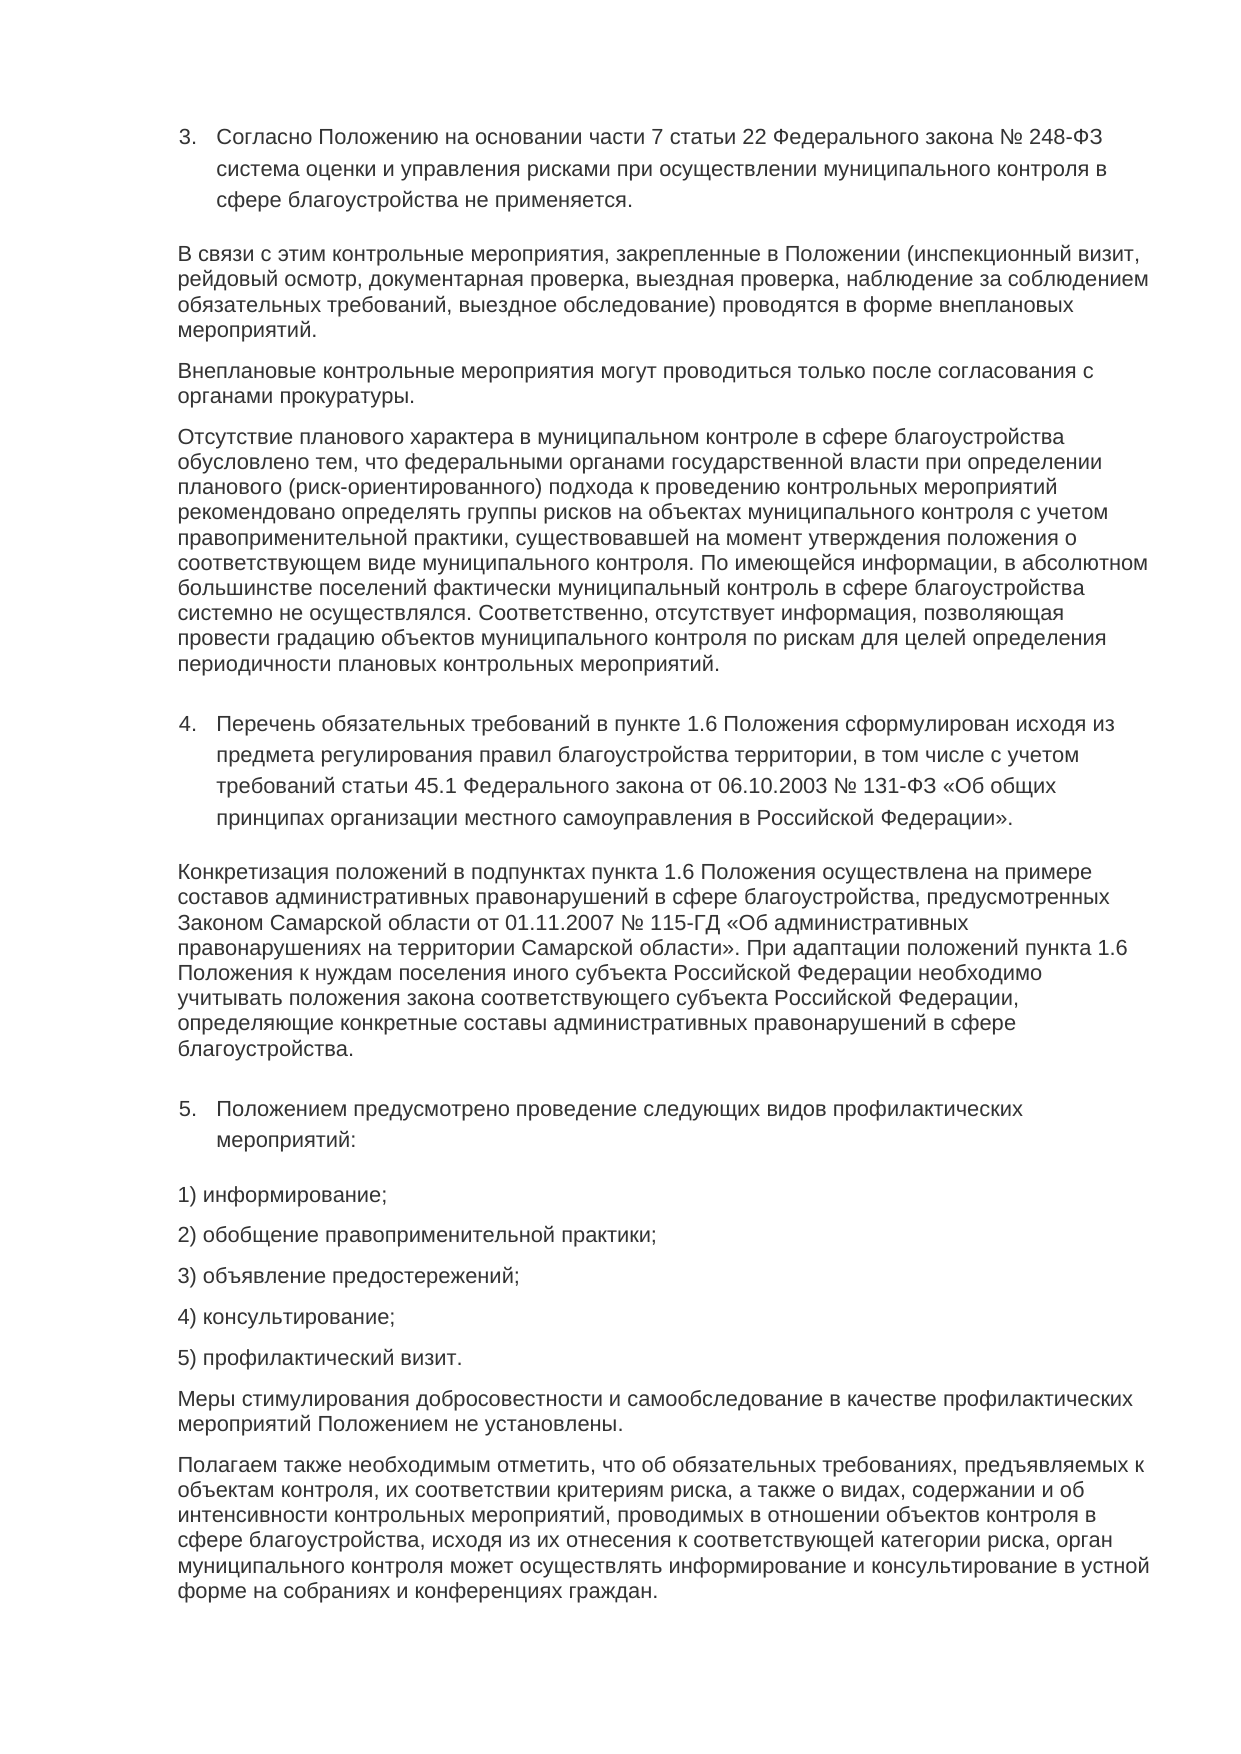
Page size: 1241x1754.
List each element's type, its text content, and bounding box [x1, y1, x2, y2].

text 1) информирование; [177, 1181, 1152, 1207]
list Положением предусмотрено проведение следующих видов профилактических мероприятий: [179, 1090, 1152, 1152]
text 4) консультирование; [177, 1304, 1152, 1329]
text Полагаем также необходимым отметить, что об обязательных требованиях, предъявляемых к объектам контроля, их соответствии критериям риска, а также о видах, содержании и об интенсивности контрольных мероприятий, проводимых в отношении объектов контроля в сфере благоустройства, исходя из их отнесения к соответствующей категории риска, орган муниципального контроля может осуществлять информирование и консультирование в устной форме на собраниях и конференциях граждан. [177, 1452, 1152, 1603]
list Перечень обязательных требований в пункте 1.6 Положения сформулирован исходя из предмета регулирования правил благоустройства территории, в том числе с учетом требований статьи 45.1 Федерального закона от 06.10.2003 № 131-ФЗ «Об общих принципах организации местного самоуправления в Российской Федерации». [179, 705, 1152, 830]
text Меры стимулирования добросовестности и самообследование в качестве профилактических мероприятий Положением не установлены. [177, 1386, 1152, 1436]
text В связи с этим контрольные мероприятия, закрепленные в Положении (инспекционный визит, рейдовый осмотр, документарная проверка, выездная проверка, наблюдение за соблюдением обязательных требований, выездное обследование) проводятся в форме внеплановых мероприятий. [177, 241, 1152, 342]
text 2) обобщение правоприменительной практики; [177, 1222, 1152, 1247]
text Конкретизация положений в подпунктах пункта 1.6 Положения осуществлена на примере составов административных правонарушений в сфере благоустройства, предусмотренных Законом Самарской области от 01.11.2007 № 115-ГД «Об административных правонарушениях на территории Самарской области». При адаптации положений пункта 1.6 Положения к нуждам поселения иного субъекта Российской Федерации необходимо учитывать положения закона соответствующего субъекта Российской Федерации, определяющие конкретные составы административных правонарушений в сфере благоустройства. [177, 859, 1152, 1061]
text 3) объявление предостережений; [177, 1263, 1152, 1288]
text 5) профилактический визит. [177, 1345, 1152, 1370]
list Согласно Положению на основании части 7 статьи 22 Федерального закона № 248-ФЗ система оценки и управления рисками при осуществлении муниципального контроля в сфере благоустройства не применяется. [179, 118, 1152, 212]
text Отсутствие планового характера в муниципальном контроле в сфере благоустройства обусловлено тем, что федеральными органами государственной власти при определении планового (риск-ориентированного) подхода к проведению контрольных мероприятий рекомендовано определять группы рисков на объектах муниципального контроля с учетом правоприменительной практики, существовавшей на момент утверждения положения о соответствующем виде муниципального контроля. По имеющейся информации, в абсолютном большинстве поселений фактически муниципальный контроль в сфере благоустройства системно не осуществлялся. Соответственно, отсутствует информация, позволяющая провести градацию объектов муниципального контроля по рискам для целей определения периодичности плановых контрольных мероприятий. [177, 423, 1152, 676]
text Внеплановые контрольные мероприятия могут проводиться только после согласования с органами прокуратуры. [177, 357, 1152, 408]
